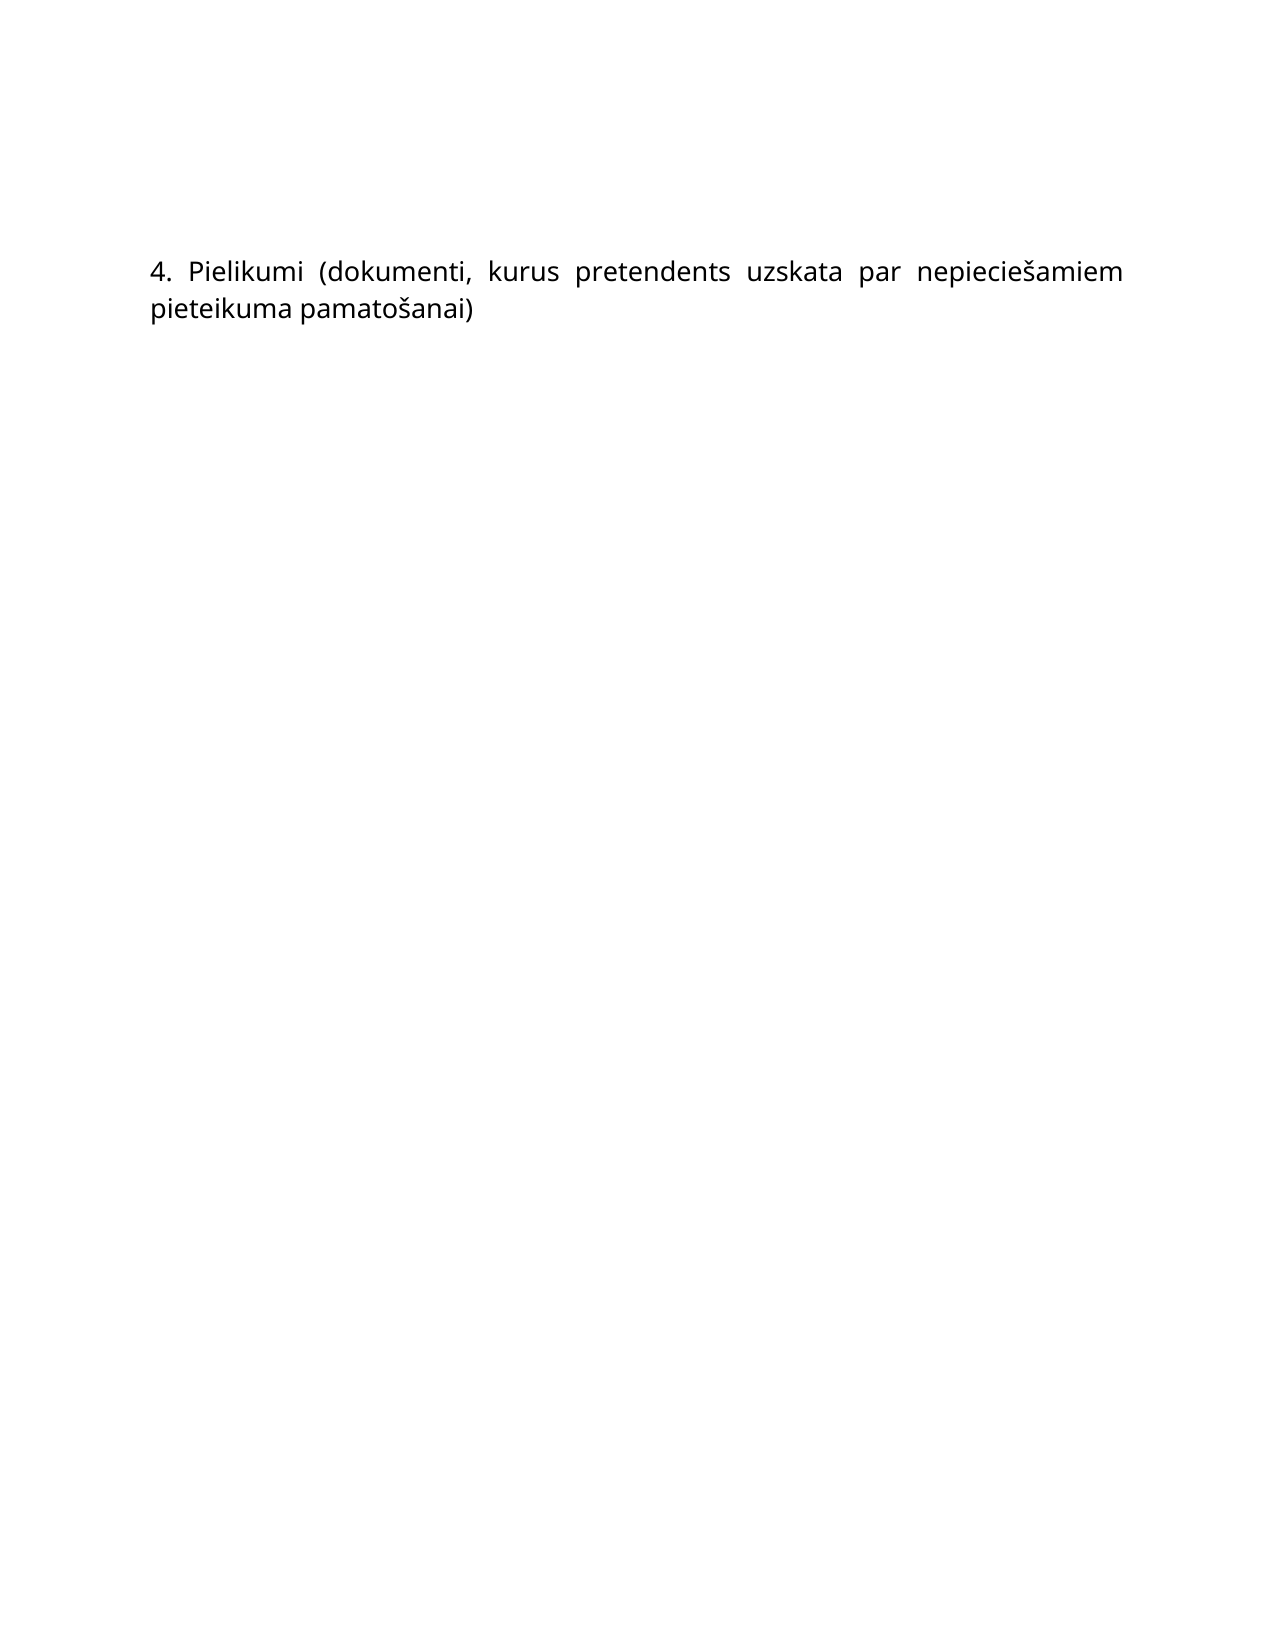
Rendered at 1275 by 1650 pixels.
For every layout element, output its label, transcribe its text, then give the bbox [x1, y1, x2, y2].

text 4. Pielikumi (dokumenti, kurus pretendents uzskata par nepieciešamiem pieteikuma pamatošanai) [150, 252, 1125, 326]
